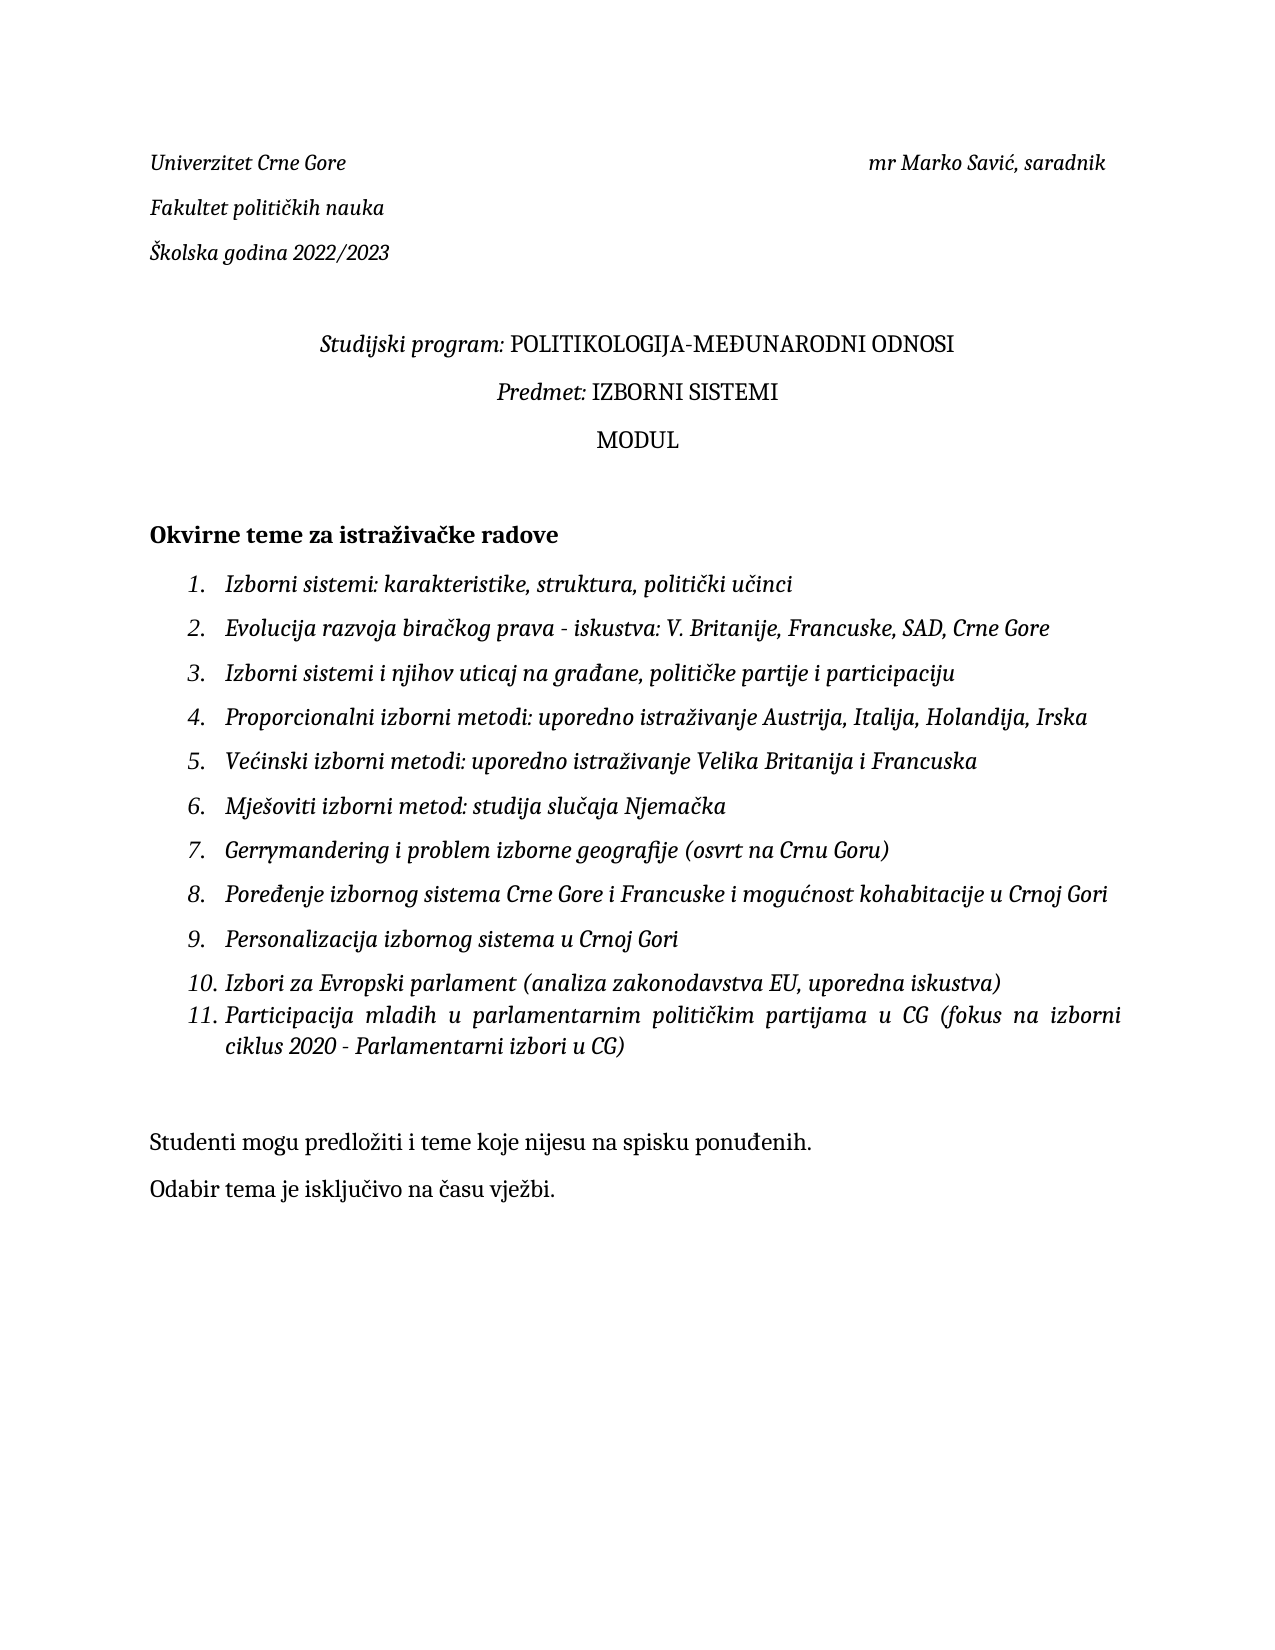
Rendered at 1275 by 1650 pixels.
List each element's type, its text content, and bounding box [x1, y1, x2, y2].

text Fakultet političkih nauka [150, 195, 1125, 221]
list Izbori za Evropski parlament (analiza zakonodavstva EU, uporedna iskustva) [187, 968, 1125, 998]
text Odabir tema je isključivo na času vježbi. [150, 1175, 1125, 1204]
list Participacija mladih u parlamentarnim političkim partijama u CG (fokus na izborni ciklus 2020 - Parlamentarni izbori u CG) [187, 1000, 1125, 1061]
text MODUL [150, 426, 1125, 454]
text Univerzitet Crne Gore mr Marko Savić, saradnik [150, 150, 1125, 176]
text Okvirne teme za istraživačke radove [150, 521, 1125, 550]
text Studenti mogu predložiti i teme koje nijesu na spisku ponuđenih. [150, 1127, 1125, 1156]
text Predmet: IZBORNI SISTEMI [150, 378, 1125, 407]
text Studijski program: POLITIKOLOGIJA-MEĐUNARODNI ODNOSI [150, 330, 1125, 359]
list Izborni sistemi i njihov uticaj na građane, političke partije i participaciju [187, 658, 1125, 687]
list Poređenje izbornog sistema Crne Gore i Francuske i mogućnost kohabitacije u Crnoj Gori [187, 879, 1125, 909]
list Izborni sistemi: karakteristike, struktura, politički učinci [187, 569, 1125, 598]
text Školska godina 2022/2023 [150, 240, 1125, 267]
list Proporcionalni izborni metodi: uporedno istraživanje Austrija, Italija, Holandija, Irska [187, 702, 1125, 732]
list Mješoviti izborni metod: studija slučaja Njemačka [187, 791, 1125, 820]
list Gerrymandering i problem izborne geografije (osvrt na Crnu Goru) [187, 835, 1125, 865]
list Personalizacija izbornog sistema u Crnoj Gori [187, 924, 1125, 953]
list Većinski izborni metodi: uporedno istraživanje Velika Britanija i Francuska [187, 746, 1125, 776]
list Evolucija razvoja biračkog prava - iskustva: V. Britanije, Francuske, SAD, Crne Gore [187, 613, 1125, 643]
